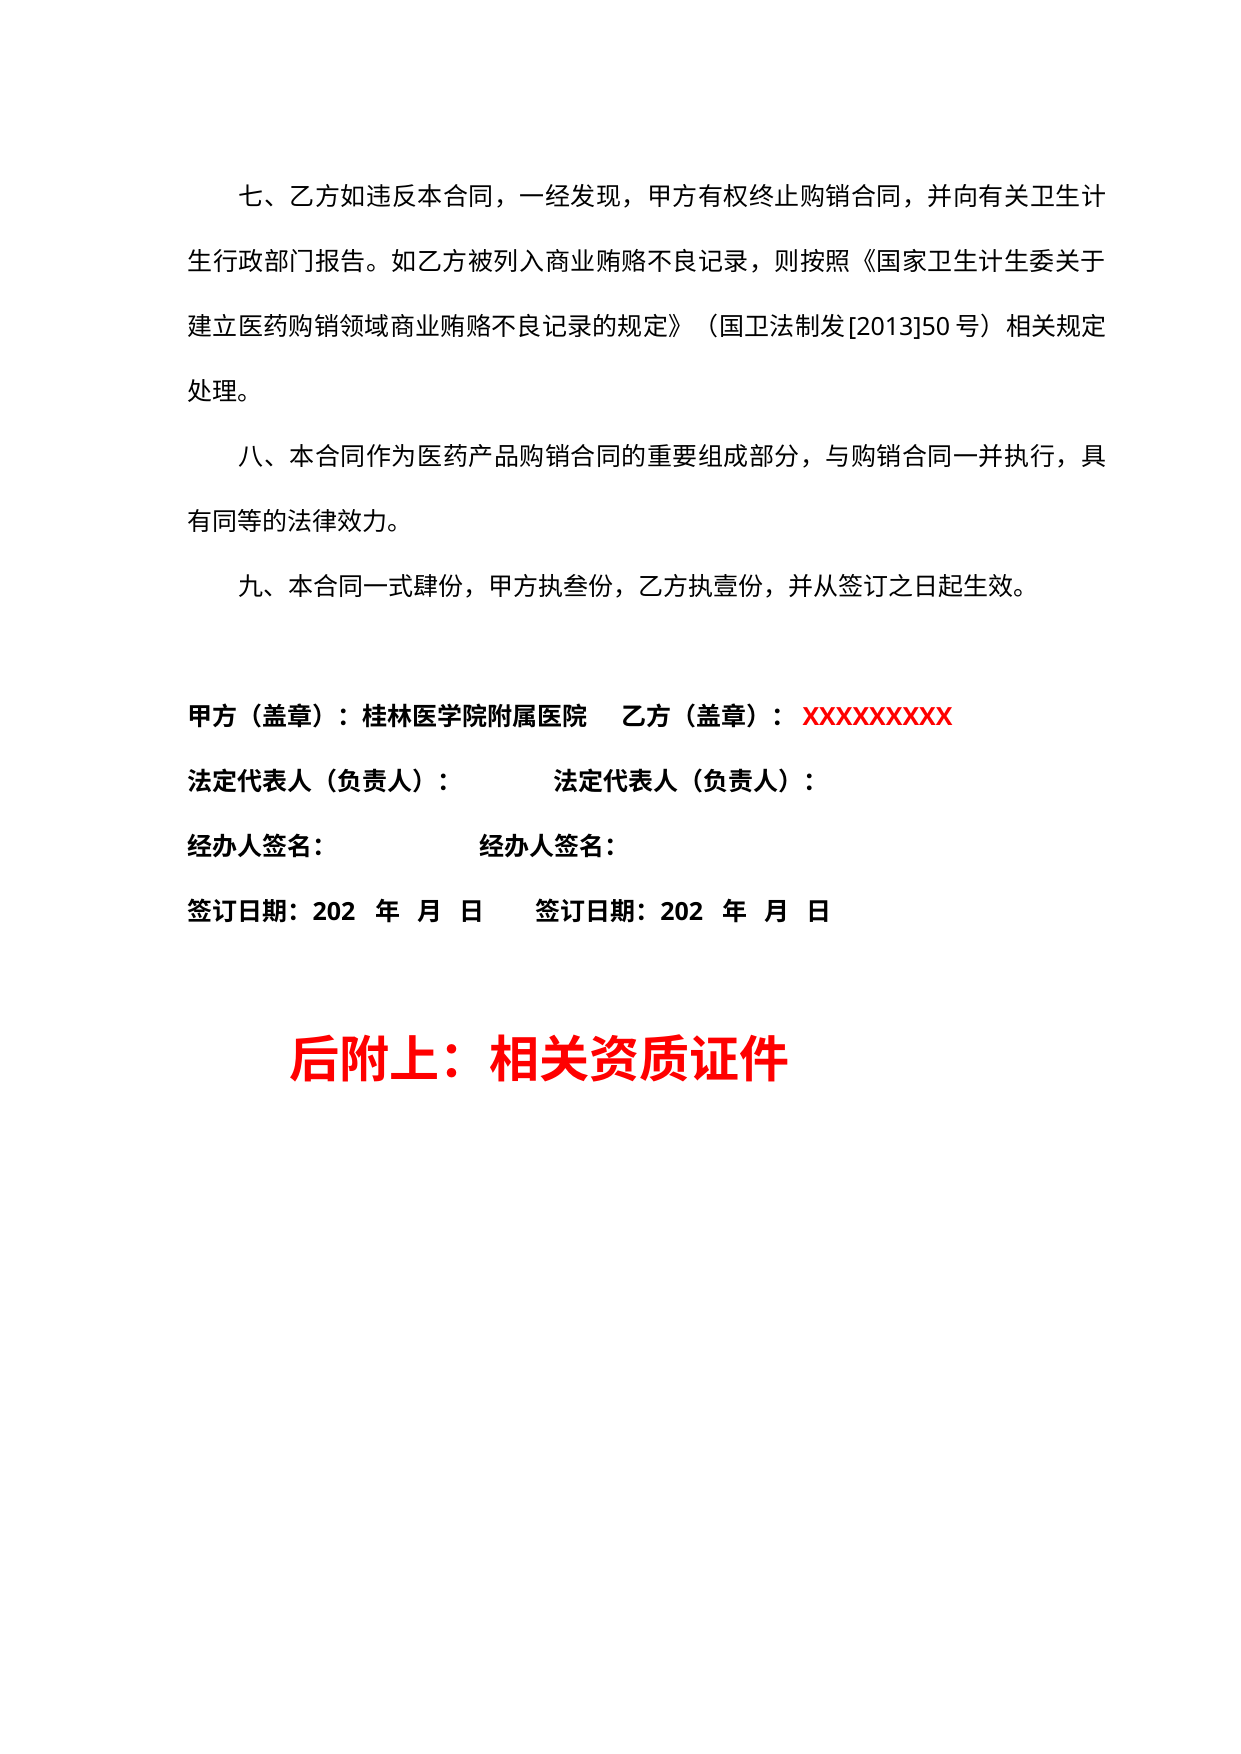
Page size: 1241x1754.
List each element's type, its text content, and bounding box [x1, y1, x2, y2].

text 后附上：相关资质证件 [187, 1007, 1053, 1104]
text 八、本合同作为医药产品购销合同的重要组成部分，与购销合同一并执行，具有同等的法律效力。 [187, 422, 1107, 552]
text 签订日期：202 年 月 日 签订日期：202 年 月 日 [187, 877, 1107, 942]
text 经办人签名： 经办人签名： [187, 812, 1107, 877]
text 法定代表人（负责人）： 法定代表人（负责人）： [187, 747, 1107, 812]
text 甲方（盖章）：桂林医学院附属医院 乙方（盖章）： XXXXXXXXX [187, 682, 1107, 747]
text 九、本合同一式肆份，甲方执叁份，乙方执壹份，并从签订之日起生效。 [187, 552, 1107, 617]
text 七、乙方如违反本合同，一经发现，甲方有权终止购销合同，并向有关卫生计生行政部门报告。如乙方被列入商业贿赂不良记录，则按照《国家卫生计生委关于建立医药购销领域商业贿赂不良记录的规定》（国卫法制发[2013]50号）相关规定处理。 [187, 162, 1107, 422]
